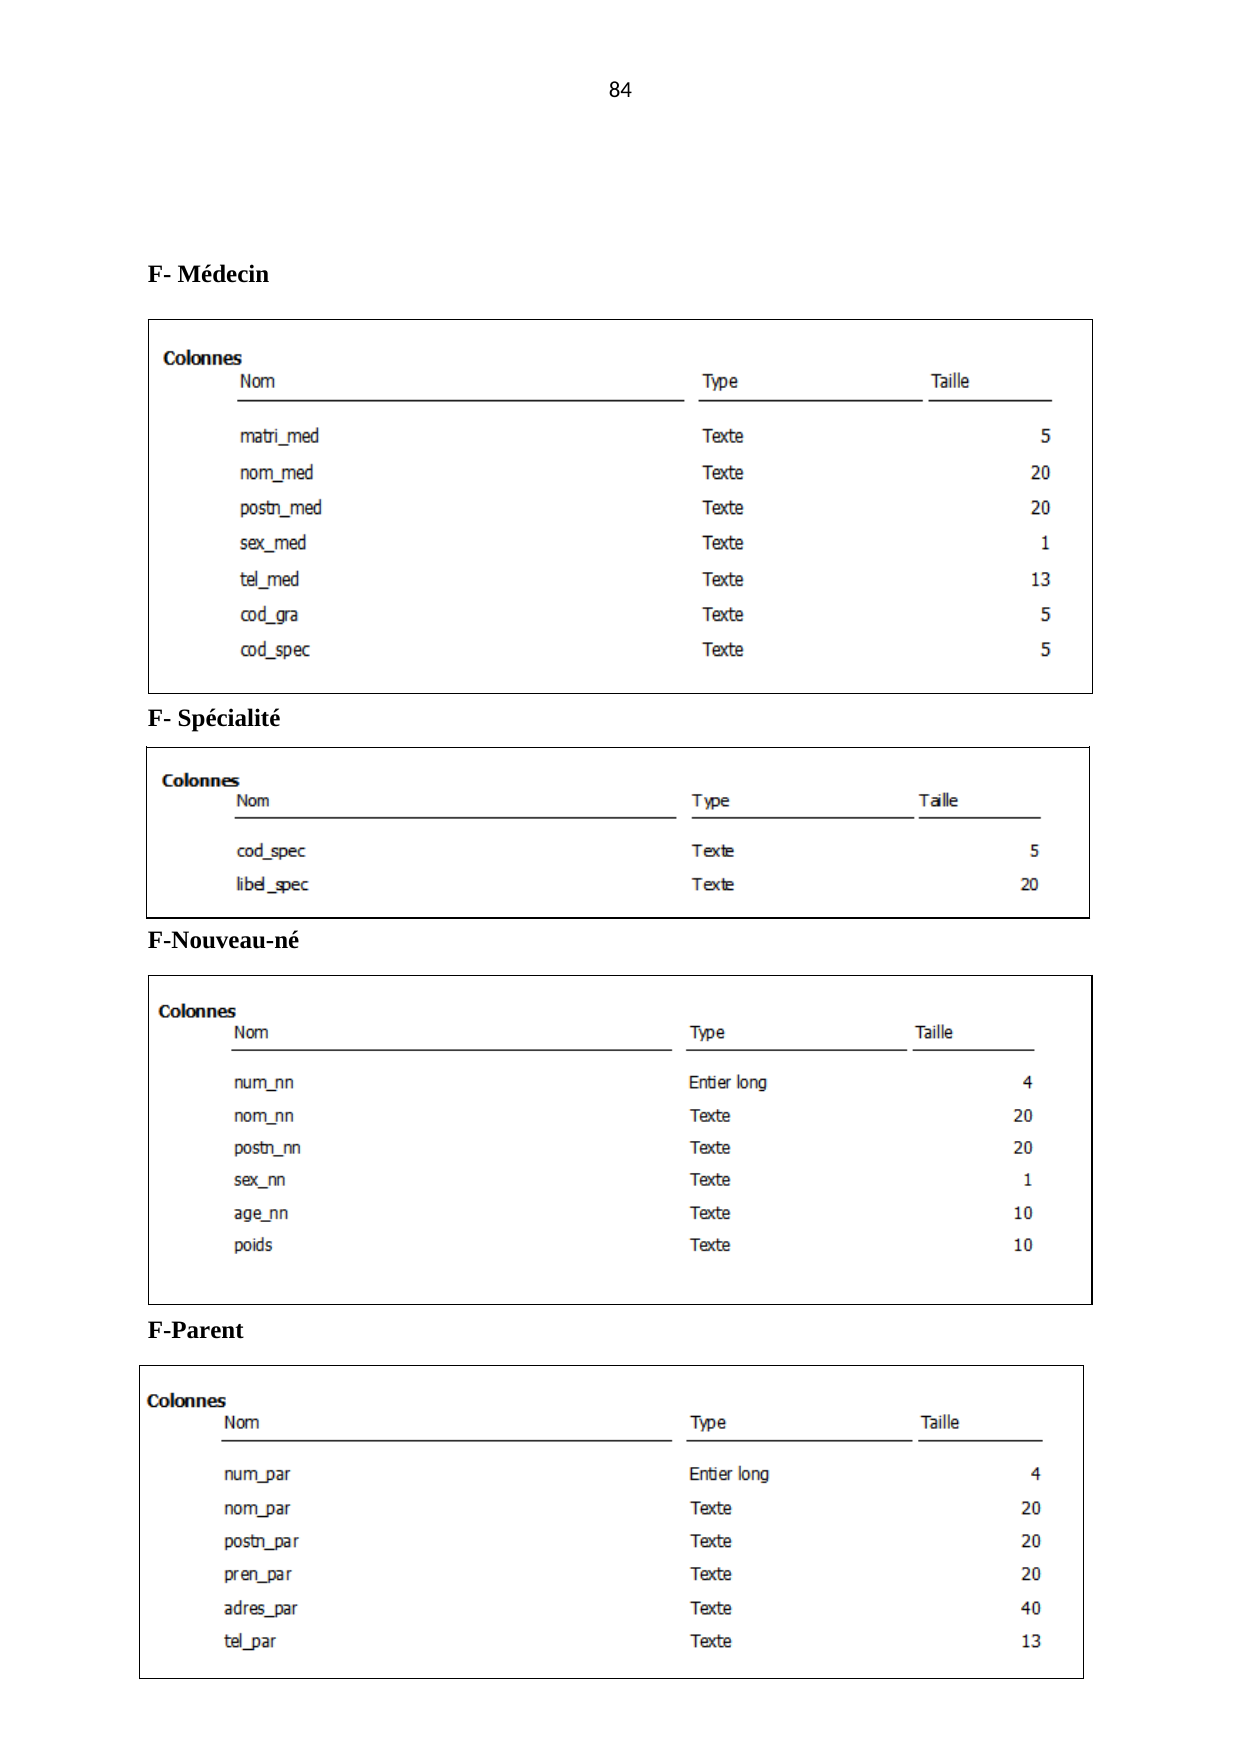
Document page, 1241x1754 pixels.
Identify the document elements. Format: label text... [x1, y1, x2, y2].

text F-Parent [148, 1315, 1093, 1344]
picture [149, 320, 1092, 693]
picture [149, 976, 1091, 1304]
picture [140, 1366, 1083, 1678]
text F- Médecin [148, 259, 1093, 288]
text F-Nouveau-né [148, 926, 1093, 954]
picture [147, 748, 1089, 917]
text F- Spécialité [148, 703, 1093, 732]
